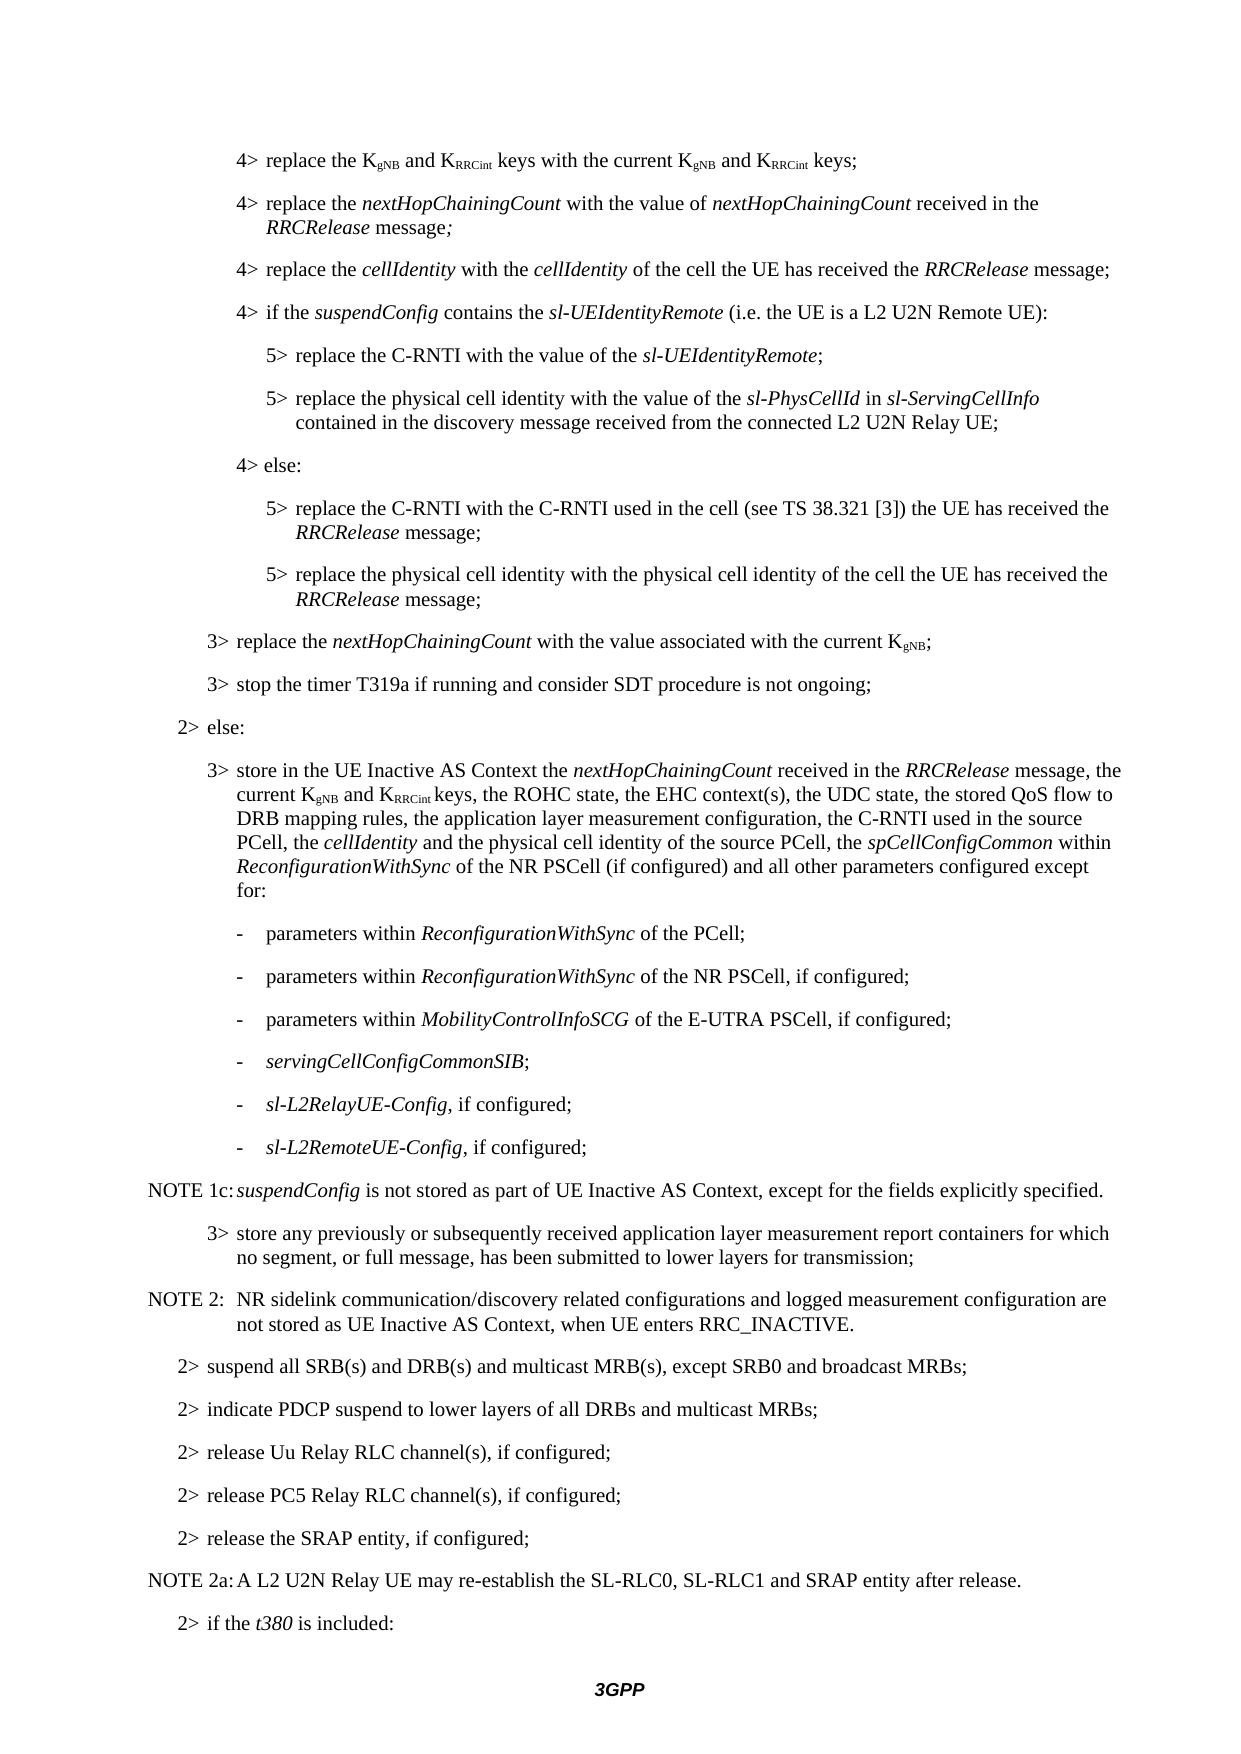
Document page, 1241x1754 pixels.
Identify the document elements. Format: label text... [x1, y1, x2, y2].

text 3> store any previously or subsequently received application layer measurement report containers for which no segment, or full message, has been submitted to lower layers for transmission; [207, 1221, 1122, 1269]
text 2> release Uu Relay RLC channel(s), if configured; [177, 1440, 1122, 1464]
text 4> replace the cellIdentity with the cellIdentity of the cell the UE has received the RRCRelease message; [236, 257, 1122, 281]
text 3> stop the timer T319a if running and consider SDT procedure is not ongoing; [207, 672, 1122, 696]
text - parameters within MobilityControlInfoSCG of the E-UTRA PSCell, if configured; [236, 1006, 1122, 1031]
text - parameters within ReconfigurationWithSync of the PCell; [236, 921, 1122, 945]
text 5> replace the C-RNTI with the value of the sl-UEIdentityRemote; [266, 343, 1122, 367]
text 2> if the t380 is included: [177, 1611, 1122, 1635]
text 5> replace the C-RNTI with the C-RNTI used in the cell (see TS 38.321 [3]) the UE has received the RRCRelease message; [266, 496, 1122, 544]
text 4> if the suspendConfig contains the sl-UEIdentityRemote (i.e. the UE is a L2 U2N Remote UE): [236, 300, 1122, 324]
text 2> else: [177, 715, 1122, 739]
text NOTE 1c: suspendConfig is not stored as part of UE Inactive AS Context, except for the fields explicitly specified. [148, 1178, 1122, 1202]
text 4> replace the nextHopChainingCount with the value of nextHopChainingCount received in the RRCRelease message; [236, 191, 1122, 239]
text 2> release the SRAP entity, if configured; [177, 1526, 1122, 1549]
text 2> release PC5 Relay RLC channel(s), if configured; [177, 1483, 1122, 1507]
text 3> replace the nextHopChainingCount with the value associated with the current KgNB; [207, 629, 1122, 653]
text - sl-L2RemoteUE-Config, if configured; [236, 1135, 1122, 1159]
text - servingCellConfigCommonSIB; [236, 1049, 1122, 1073]
text - sl-L2RelayUE-Config, if configured; [236, 1092, 1122, 1116]
text 2> suspend all SRB(s) and DRB(s) and multicast MRB(s), except SRB0 and broadcast MRBs; [177, 1354, 1122, 1378]
text NOTE 2a: A L2 U2N Relay UE may re-establish the SL-RLC0, SL-RLC1 and SRAP entity after release. [148, 1568, 1122, 1592]
text 4> replace the KgNB and KRRCint keys with the current KgNB and KRRCint keys; [236, 148, 1122, 172]
text NOTE 2: NR sidelink communication/discovery related configurations and logged measurement configuration are not stored as UE Inactive AS Context, when UE enters RRC_INACTIVE. [148, 1287, 1122, 1336]
text 5> replace the physical cell identity with the value of the sl-PhysCellId in sl-ServingCellInfo contained in the discovery message received from the connected L2 U2N Relay UE; [266, 386, 1122, 434]
text 4> else: [236, 453, 1122, 477]
text 3> store in the UE Inactive AS Context the nextHopChainingCount received in the RRCRelease message, the current KgNB and KRRCint keys, the ROHC state, the EHC context(s), the UDC state, the stored QoS flow to DRB mapping rules, the application layer measurement configuration, the C-RNTI used in the source PCell, the cellIdentity and the physical cell identity of the source PCell, the spCellConfigCommon within ReconfigurationWithSync of the NR PSCell (if configured) and all other parameters configured except for: [207, 758, 1122, 902]
text 2> indicate PDCP suspend to lower layers of all DRBs and multicast MRBs; [177, 1397, 1122, 1421]
text 5> replace the physical cell identity with the physical cell identity of the cell the UE has received the RRCRelease message; [266, 562, 1122, 611]
text - parameters within ReconfigurationWithSync of the NR PSCell, if configured; [236, 964, 1122, 988]
